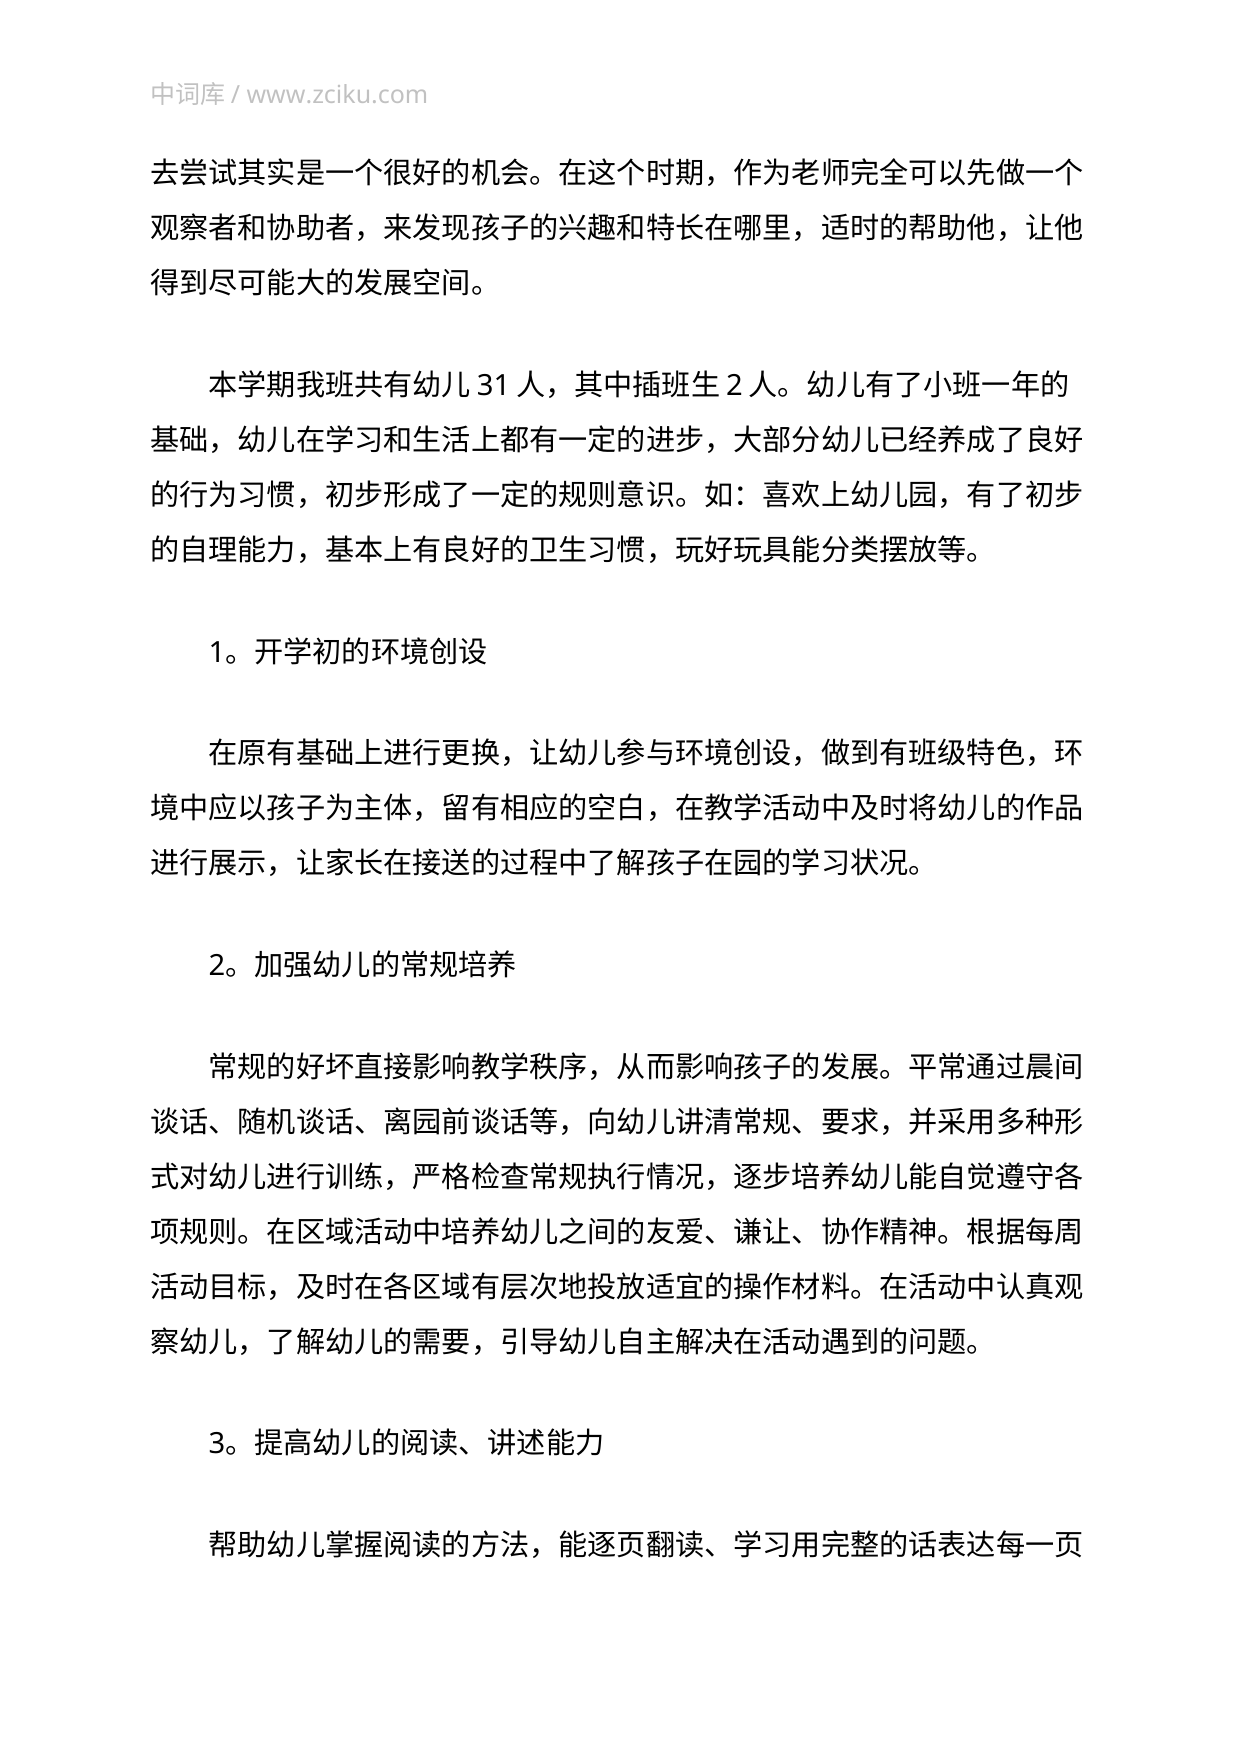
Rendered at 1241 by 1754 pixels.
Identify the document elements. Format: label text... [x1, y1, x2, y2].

text 常规的好坏直接影响教学秩序，从而影响孩子的发展。平常通过晨间谈话、随机谈话、离园前谈话等，向幼儿讲清常规、要求，并采用多种形式对幼儿进行训练，严格检查常规执行情况，逐步培养幼儿能自觉遵守各项规则。在区域活动中培养幼儿之间的友爱、谦让、协作精神。根据每周活动目标，及时在各区域有层次地投放适宜的操作材料。在活动中认真观察幼儿，了解幼儿的需要，引导幼儿自主解决在活动遇到的问题。 [150, 1044, 1090, 1360]
text 本学期我班共有幼儿31人，其中插班生2人。幼儿有了小班一年的基础，幼儿在学习和生活上都有一定的进步，大部分幼儿已经养成了良好的行为习惯，初步形成了一定的规则意识。如：喜欢上幼儿园，有了初步的自理能力，基本上有良好的卫生习惯，玩好玩具能分类摆放等。 [150, 362, 1090, 569]
text 1。开学初的环境创设 [150, 628, 1090, 671]
text 在原有基础上进行更换，让幼儿参与环境创设，做到有班级特色，环境中应以孩子为主体，留有相应的空白，在教学活动中及时将幼儿的作品进行展示，让家长在接送的过程中了解孩子在园的学习状况。 [150, 730, 1090, 882]
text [150, 150, 1090, 302]
text 3。提高幼儿的阅读、讲述能力 [150, 1420, 1090, 1462]
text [150, 1522, 1090, 1564]
text 2。加强幼儿的常规培养 [150, 942, 1090, 984]
